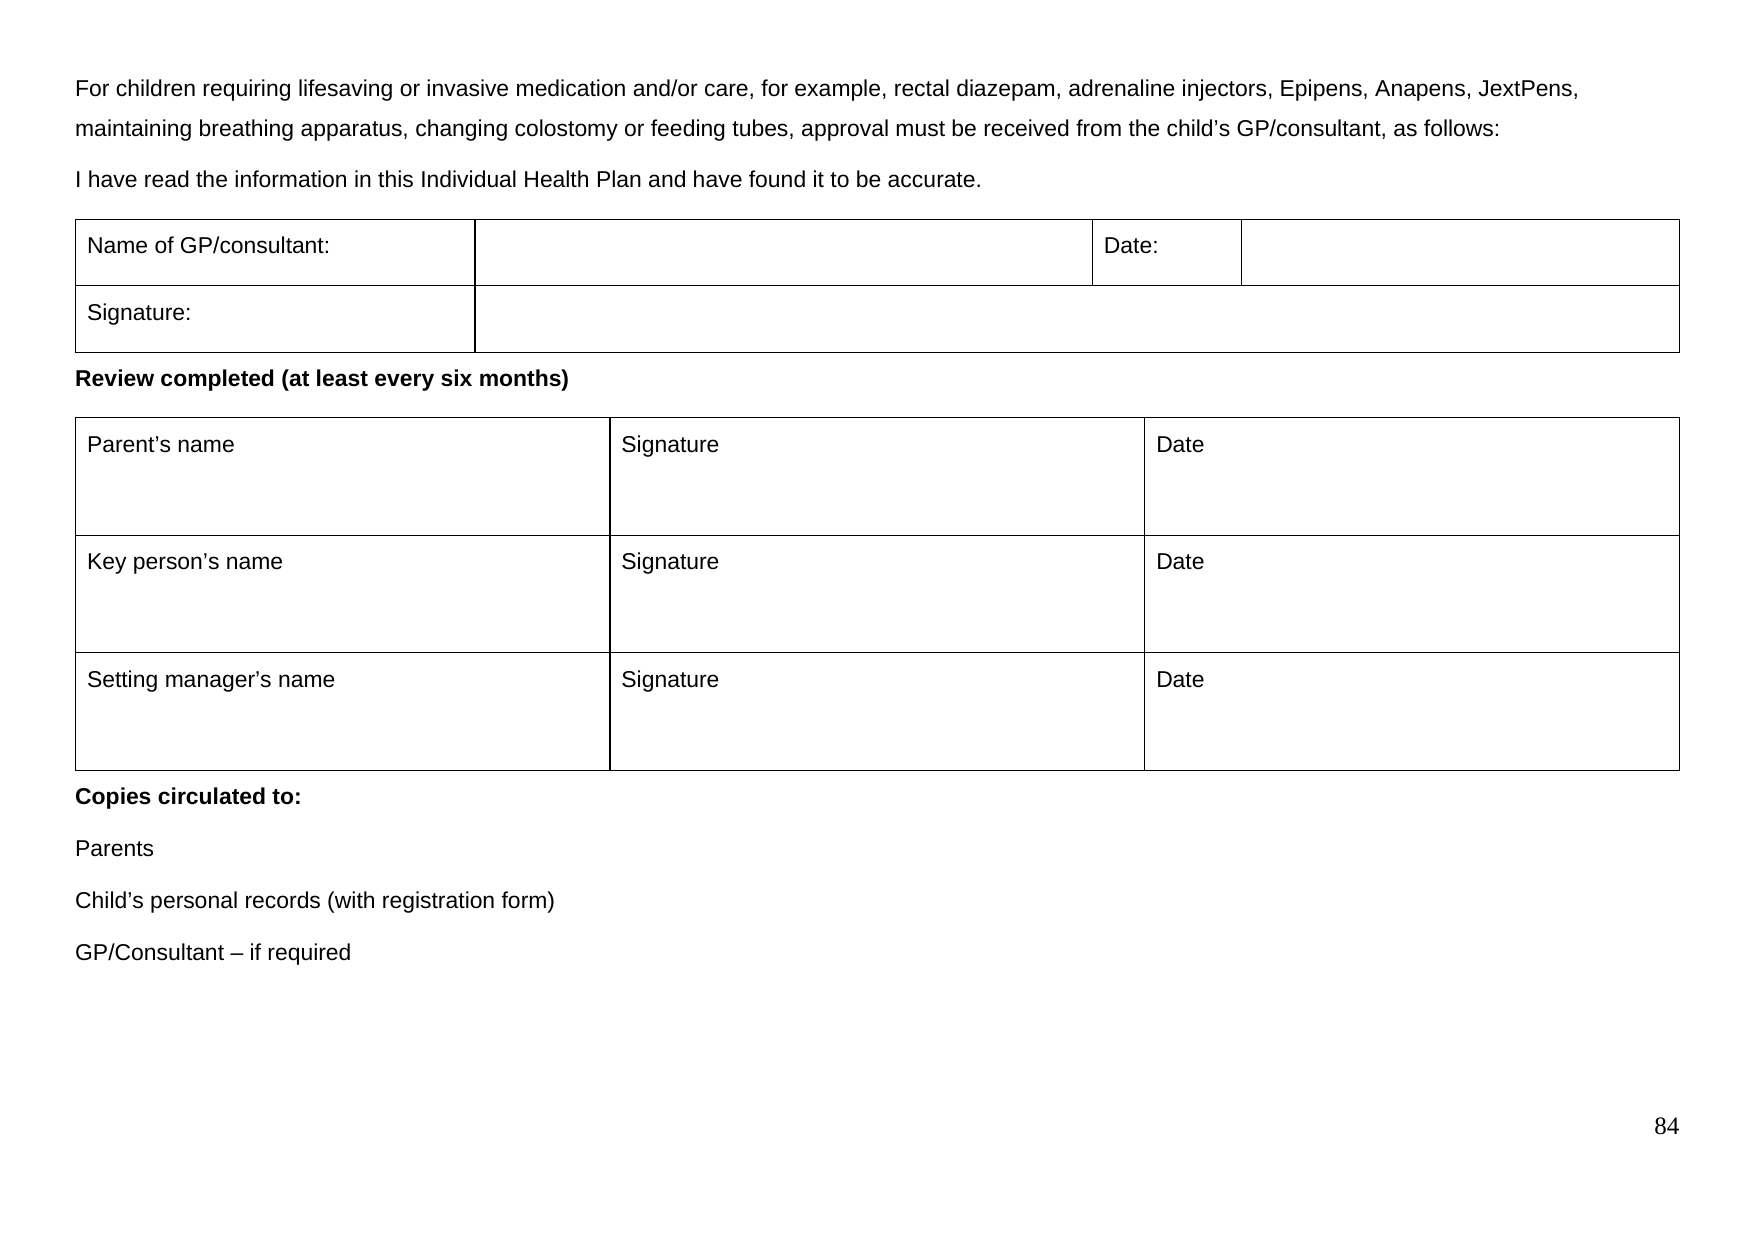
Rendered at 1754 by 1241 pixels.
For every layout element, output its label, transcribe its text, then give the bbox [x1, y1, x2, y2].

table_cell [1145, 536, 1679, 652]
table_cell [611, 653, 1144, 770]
text Parents [75, 835, 1679, 862]
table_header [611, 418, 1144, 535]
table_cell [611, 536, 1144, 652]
text For children requiring lifesaving or invasive medication and/or care, for example, rectal diazepam, adrenaline injectors, Epipens, Anapens, JextPens, maintaining breathing apparatus, changing colostomy or feeding tubes, approval must be received from the child’s GP/consultant, as follows: [75, 75, 1679, 141]
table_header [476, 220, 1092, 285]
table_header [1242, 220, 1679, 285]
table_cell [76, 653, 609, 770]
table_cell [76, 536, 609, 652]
text GP/Consultant – if required [75, 939, 1679, 966]
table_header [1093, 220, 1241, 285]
text Child’s personal records (with registration form) [75, 887, 1679, 914]
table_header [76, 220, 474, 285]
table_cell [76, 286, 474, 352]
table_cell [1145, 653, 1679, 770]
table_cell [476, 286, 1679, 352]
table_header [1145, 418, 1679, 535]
text Review completed (at least every six months) [75, 365, 1679, 392]
text I have read the information in this Individual Health Plan and have found it to be accurate. [75, 166, 1679, 193]
text Copies circulated to: [75, 783, 1679, 810]
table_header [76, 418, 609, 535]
